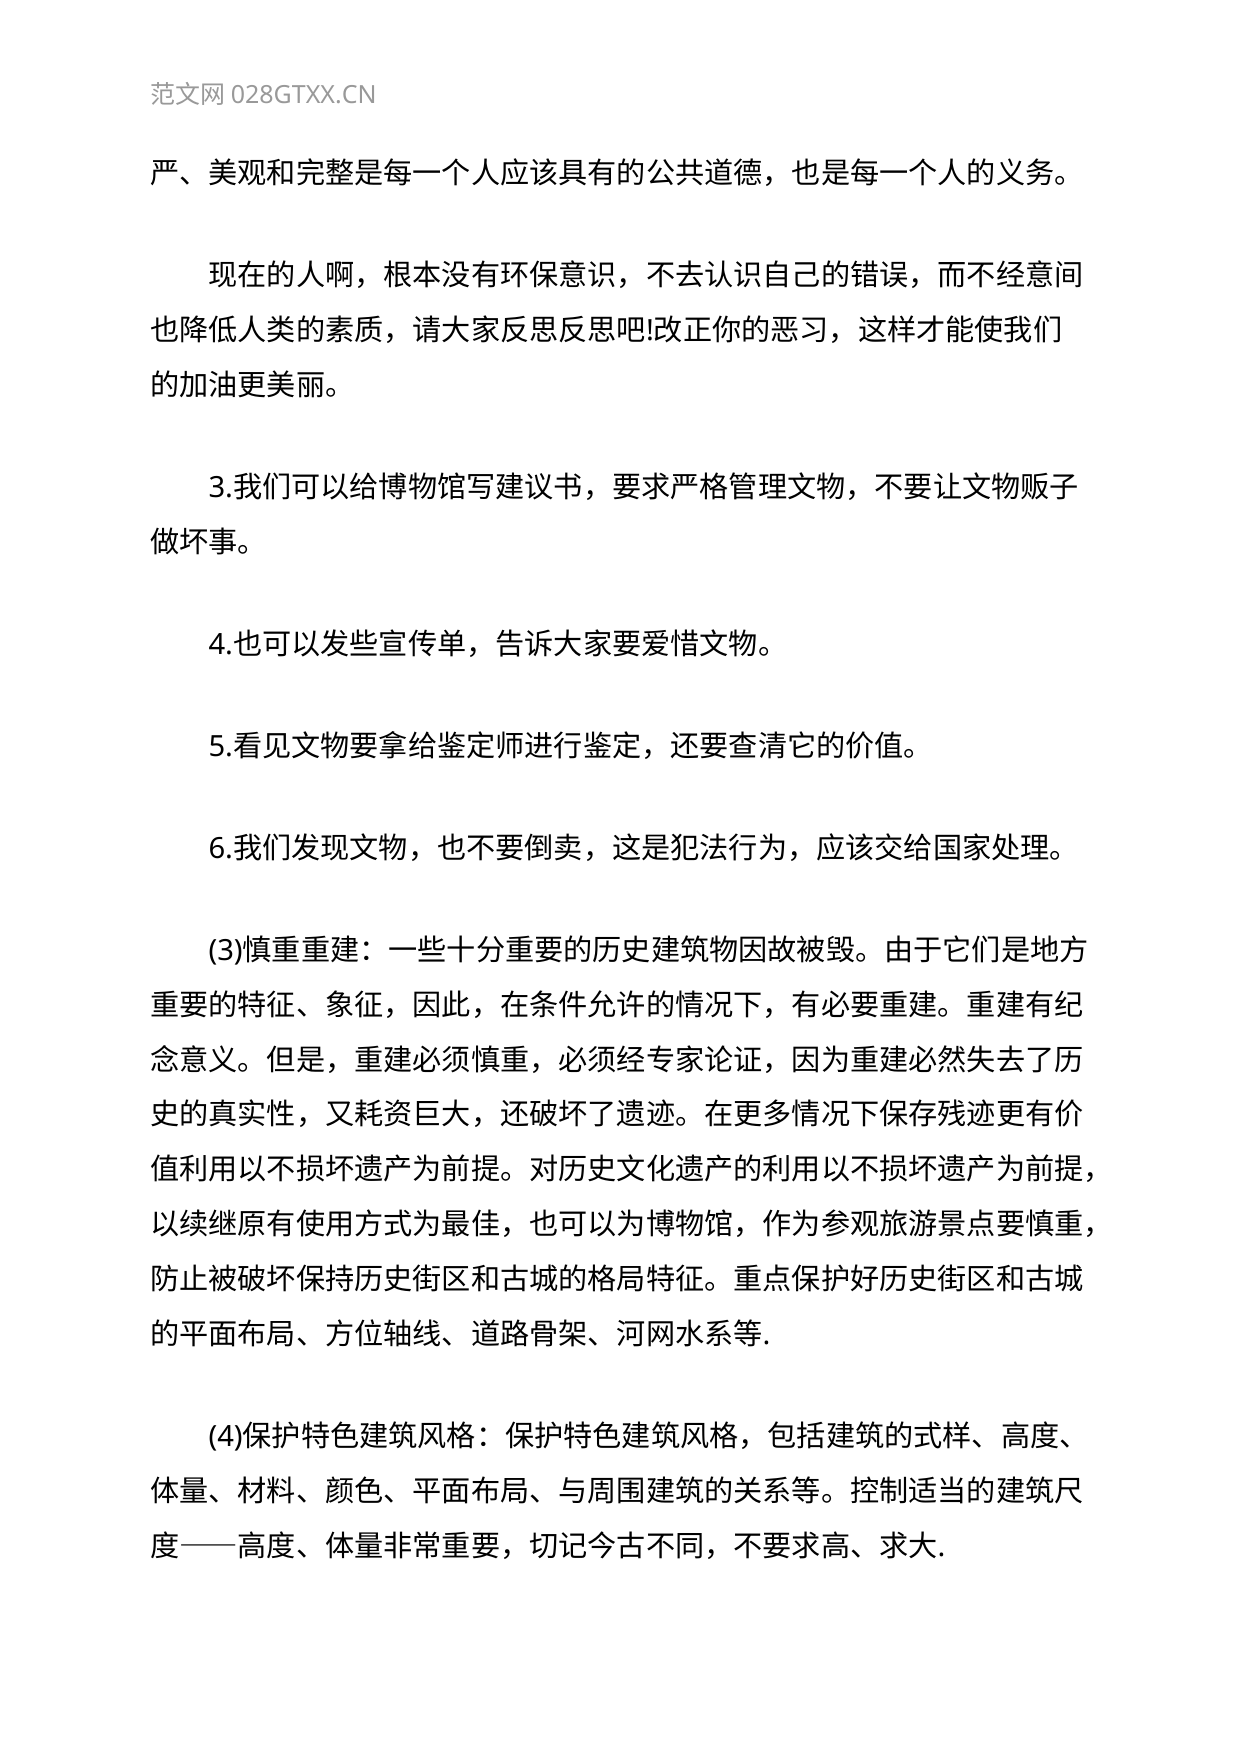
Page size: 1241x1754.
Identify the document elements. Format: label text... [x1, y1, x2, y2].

text 现在的人啊，根本没有环保意识，不去认识自己的错误，而不经意间也降低人类的素质，请大家反思反思吧!改正你的恶习，这样才能使我们的加油更美丽。 [150, 252, 1090, 404]
text 6.我们发现文物，也不要倒卖，这是犯法行为，应该交给国家处理。 [150, 824, 1090, 867]
text 3.我们可以给博物馆写建议书，要求严格管理文物，不要让文物贩子做坏事。 [150, 463, 1090, 561]
text 4.也可以发些宣传单，告诉大家要爱惜文物。 [150, 620, 1090, 663]
text (3)慎重重建：一些十分重要的历史建筑物因故被毁。由于它们是地方重要的特征、象征，因此，在条件允许的情况下，有必要重建。重建有纪念意义。但是，重建必须慎重，必须经专家论证，因为重建必然失去了历史的真实性，又耗资巨大，还破坏了遗迹。在更多情况下保存残迹更有价值利用以不损坏遗产为前提。对历史文化遗产的利用以不损坏遗产为前提，以续继原有使用方式为最佳，也可以为博物馆，作为参观旅游景点要慎重，防止被破坏保持历史街区和古城的格局特征。重点保护好历史街区和古城的平面布局、方位轴线、道路骨架、河网水系等. [150, 926, 1090, 1353]
text 5.看见文物要拿给鉴定师进行鉴定，还要查清它的价值。 [150, 722, 1090, 764]
text (4)保护特色建筑风格：保护特色建筑风格，包括建筑的式样、高度、体量、材料、颜色、平面布局、与周围建筑的关系等。控制适当的建筑尺度——高度、体量非常重要，切记今古不同，不要求高、求大. [150, 1412, 1090, 1565]
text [150, 150, 1090, 192]
